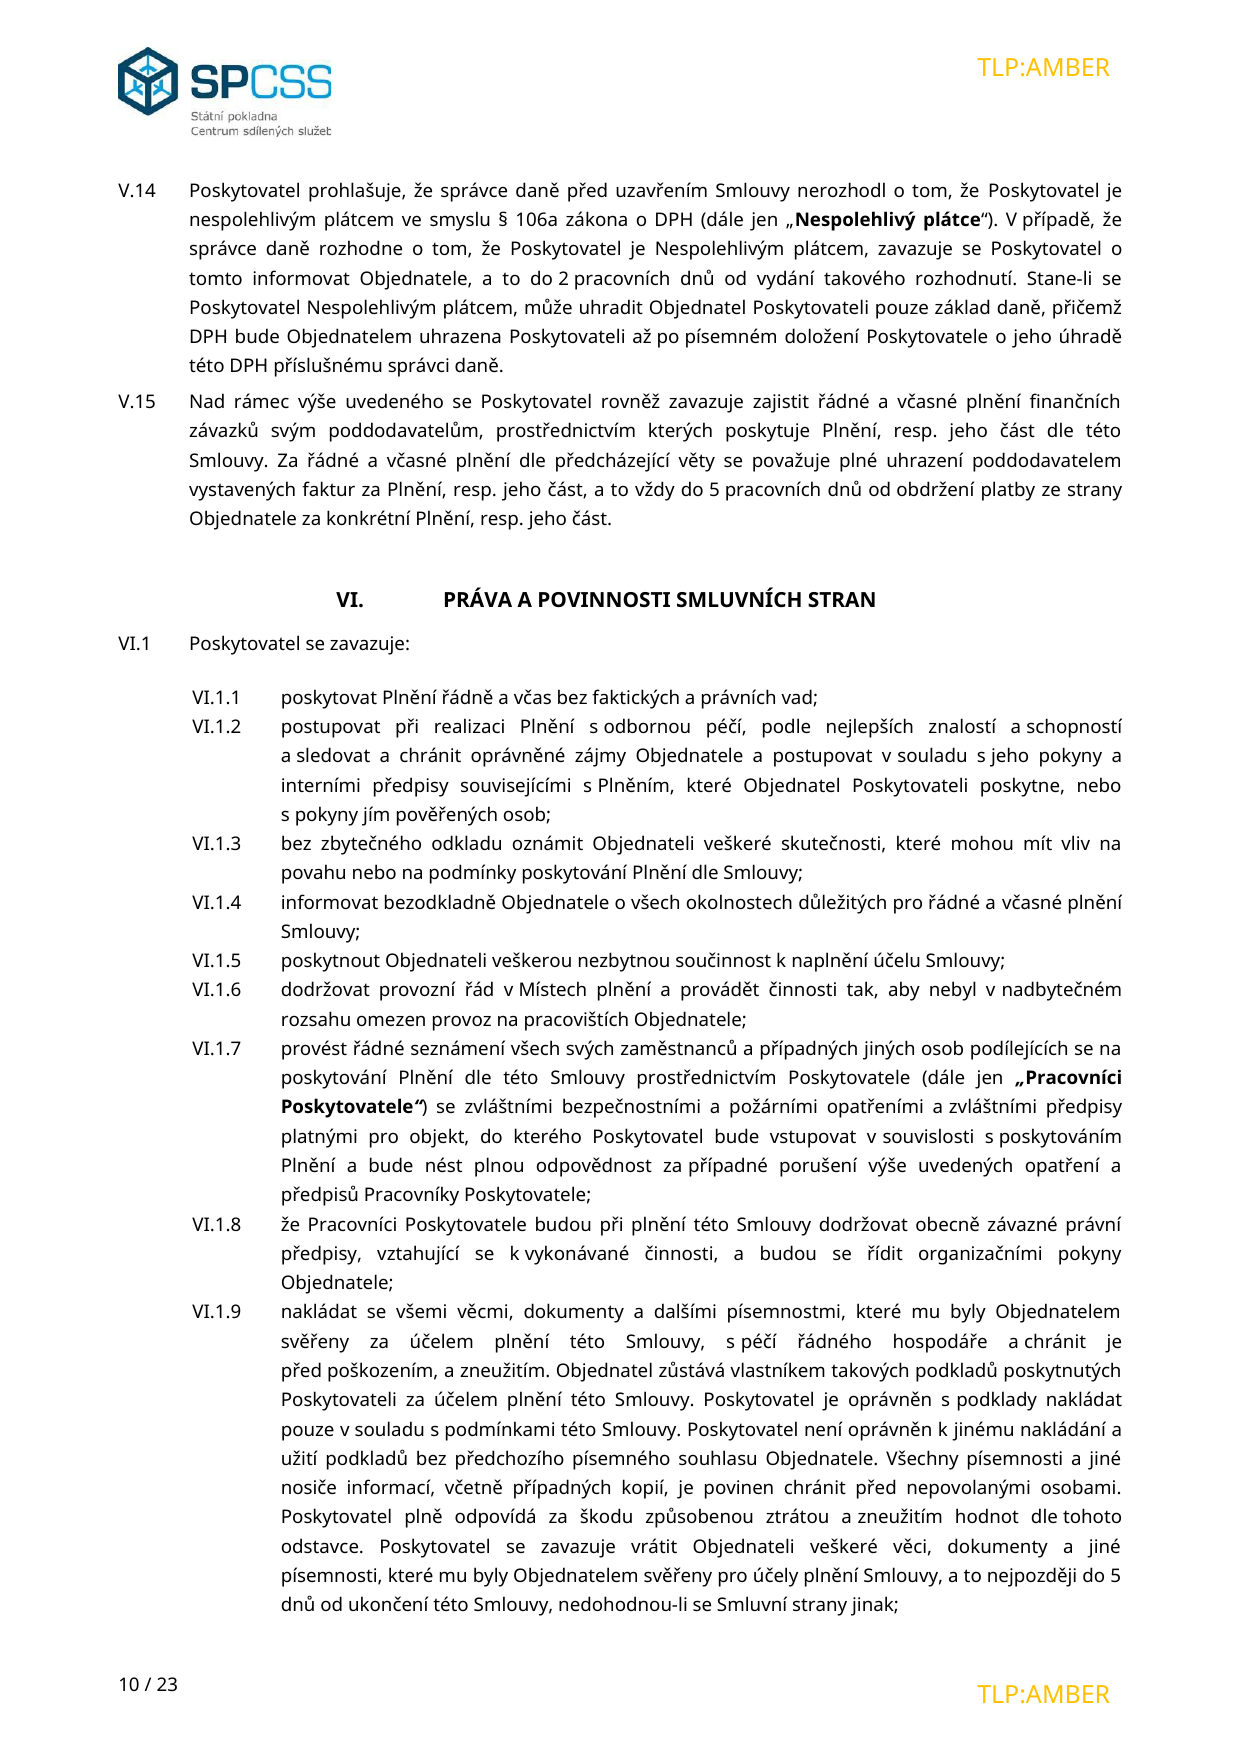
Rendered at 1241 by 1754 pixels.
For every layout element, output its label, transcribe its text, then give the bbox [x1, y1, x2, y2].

subtitle bez zbytečného odkladu oznámit Objednateli veškeré skutečnosti, které mohou mít vliv na povahu nebo na podmínky poskytování Plnění dle Smlouvy; [192, 830, 1122, 885]
subtitle že Pracovníci Poskytovatele budou při plnění této Smlouvy dodržovat obecně závazné právní předpisy, vztahující se k vykonávané činnosti, a budou se řídit organizačními pokyny Objednatele; [192, 1211, 1122, 1295]
subtitle poskytnout Objednateli veškerou nezbytnou součinnost k naplnění účelu Smlouvy; [192, 947, 1122, 973]
subtitle Poskytovatel se zavazuje: [118, 630, 1122, 655]
subtitle dodržovat provozní řád v Místech plnění a provádět činnosti tak, aby nebyl v nadbytečném rozsahu omezen provoz na pracovištích Objednatele; [192, 977, 1122, 1032]
subtitle práva a povinnosti smluvních stran [118, 585, 1122, 613]
subtitle postupovat při realizaci Plnění s odbornou péčí, podle nejlepších znalostí a schopností a sledovat a chránit oprávněné zájmy Objednatele a postupovat v souladu s jeho pokyny a interními předpisy souvisejícími s Plněním, které Objednatel Poskytovateli poskytne, nebo s pokyny jím pověřených osob; [192, 713, 1122, 827]
picture [118, 47, 145, 69]
subtitle provést řádné seznámení všech svých zaměstnanců a případných jiných osob podílejících se na poskytování Plnění dle této Smlouvy prostřednictvím Poskytovatele (dále jen „Pracovníci Poskytovatele“) se zvláštními bezpečnostními a požárními opatřeními a zvláštními předpisy platnými pro objekt, do kterého Poskytovatel bude vstupovat v souvislosti s poskytováním Plnění a bude nést plnou odpovědnost za případné porušení výše uvedených opatření a předpisů Pracovníky Poskytovatele; [192, 1035, 1122, 1207]
picture [118, 47, 332, 137]
subtitle poskytovat Plnění řádně a včas bez faktických a právních vad; [192, 684, 1122, 709]
subtitle Nad rámec výše uvedeného se Poskytovatel rovněž zavazuje zajistit řádné a včasné plnění finančních závazků svým poddodavatelům, prostřednictvím kterých poskytuje Plnění, resp. jeho část dle této Smlouvy. Za řádné a včasné plnění dle předcházející věty se považuje plné uhrazení poddodavatelem vystavených faktur za Plnění, resp. jeho část, a to vždy do 5 pracovních dnů od obdržení platby ze strany Objednatele za konkrétní Plnění, resp. jeho část. [118, 388, 1122, 531]
subtitle Poskytovatel prohlašuje, že správce daně před uzavřením Smlouvy nerozhodl o tom, že Poskytovatel je nespolehlivým plátcem ve smyslu § 106a zákona o DPH (dále jen „Nespolehlivý plátce“). V případě, že správce daně rozhodne o tom, že Poskytovatel je Nespolehlivým plátcem, zavazuje se Poskytovatel o tomto informovat Objednatele, a to do 2 pracovních dnů od vydání takového rozhodnutí. Stane-li se Poskytovatel Nespolehlivým plátcem, může uhradit Objednatel Poskytovateli pouze základ daně, přičemž DPH bude Objednatelem uhrazena Poskytovateli až po písemném doložení Poskytovatele o jeho úhradě této DPH příslušnému správci daně. [118, 177, 1122, 378]
subtitle informovat bezodkladně Objednatele o všech okolnostech důležitých pro řádné a včasné plnění Smlouvy; [192, 889, 1122, 944]
subtitle nakládat se všemi věcmi, dokumenty a dalšími písemnostmi, které mu byly Objednatelem svěřeny za účelem plnění této Smlouvy, s péčí řádného hospodáře a chránit je před poškozením, a zneužitím. Objednatel zůstává vlastníkem takových podkladů poskytnutých Poskytovateli za účelem plnění této Smlouvy. Poskytovatel je oprávněn s podklady nakládat pouze v souladu s podmínkami této Smlouvy. Poskytovatel není oprávněn k jinému nakládání a užití podkladů bez předchozího písemného souhlasu Objednatele. Všechny písemnosti a jiné nosiče informací, včetně případných kopií, je povinen chránit před nepovolanými osobami. Poskytovatel plně odpovídá za škodu způsobenou ztrátou a zneužitím hodnot dle tohoto odstavce. Poskytovatel se zavazuje vrátit Objednateli veškeré věci, dokumenty a jiné písemnosti, které mu byly Objednatelem svěřeny pro účely plnění Smlouvy, a to nejpozději do 5 dnů od ukončení této Smlouvy, nedohodnou-li se Smluvní strany jinak; [192, 1299, 1122, 1617]
